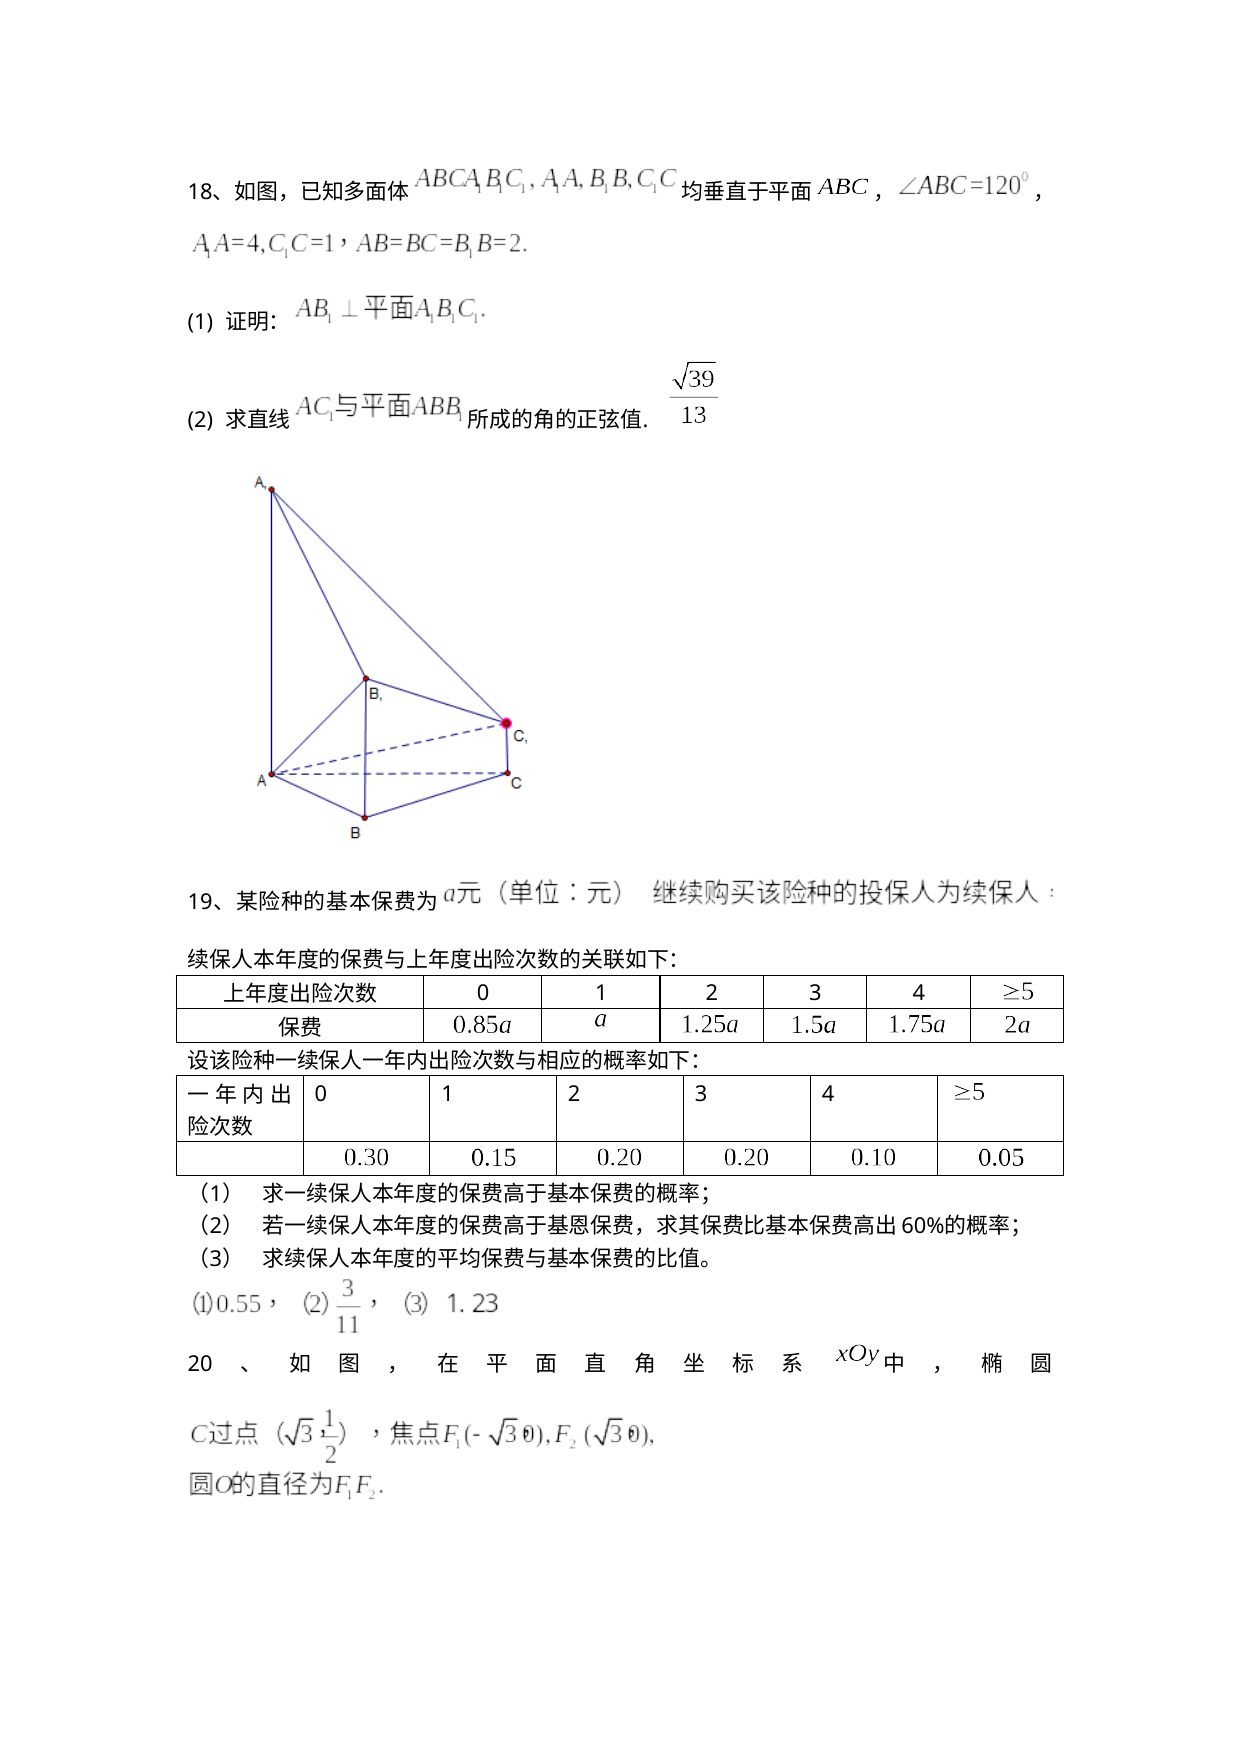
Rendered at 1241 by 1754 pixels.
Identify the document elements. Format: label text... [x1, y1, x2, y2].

text 18、如图，已知多面体均垂直于平面，， [187, 162, 1053, 227]
table_header 0 [304, 1076, 429, 1141]
table_cell [811, 1142, 937, 1175]
table_cell [304, 1142, 429, 1175]
text 20、如图，在平面直角坐标系中，椭圆 [187, 1338, 1053, 1468]
table_header 2 [661, 976, 763, 1008]
table_header [971, 976, 1063, 1008]
table_header 1 [430, 1076, 556, 1141]
list 证明： [187, 292, 1053, 357]
table_cell [938, 1142, 1063, 1175]
table_cell [867, 1009, 970, 1042]
table_cell [430, 1142, 556, 1175]
table_cell [557, 1142, 683, 1175]
table_cell [764, 1009, 866, 1042]
table_header 上年度出险次数 [177, 976, 423, 1008]
text 设该险种一续保人一年内出险次数与相应的概率如下： [187, 1043, 1053, 1075]
table_cell [424, 1009, 541, 1042]
table_header 4 [867, 976, 970, 1008]
table_header 3 [684, 1076, 810, 1141]
table_cell [542, 1009, 659, 1042]
list 若一续保人本年度的保费高于基恩保费，求其保费比基本保费高出60%的概率； [187, 1208, 1053, 1241]
table_header 2 [557, 1076, 683, 1141]
text 19、某险种的基本保费为续保人本年度的保费与上年度出险次数的关联如下： [187, 877, 1053, 974]
list 求一续保人本年度的保费高于基本保费的概率； [187, 1176, 1053, 1208]
table_header 4 [811, 1076, 937, 1141]
table_header 一年内出险次数 [177, 1076, 303, 1141]
table_header [938, 1076, 1063, 1141]
list 求直线所成的角的正弦值. [187, 357, 1053, 454]
table_cell [661, 1009, 763, 1042]
table_header 1 [542, 976, 659, 1008]
table_header 3 [764, 976, 866, 1008]
table_header 0 [424, 976, 541, 1008]
table_cell 保费 [177, 1009, 423, 1042]
list 求续保人本年度的平均保费与基本保费的比值。 [187, 1241, 1053, 1273]
picture [225, 454, 563, 857]
table_cell [684, 1142, 810, 1175]
table_cell [177, 1142, 303, 1175]
table_cell [971, 1009, 1063, 1042]
